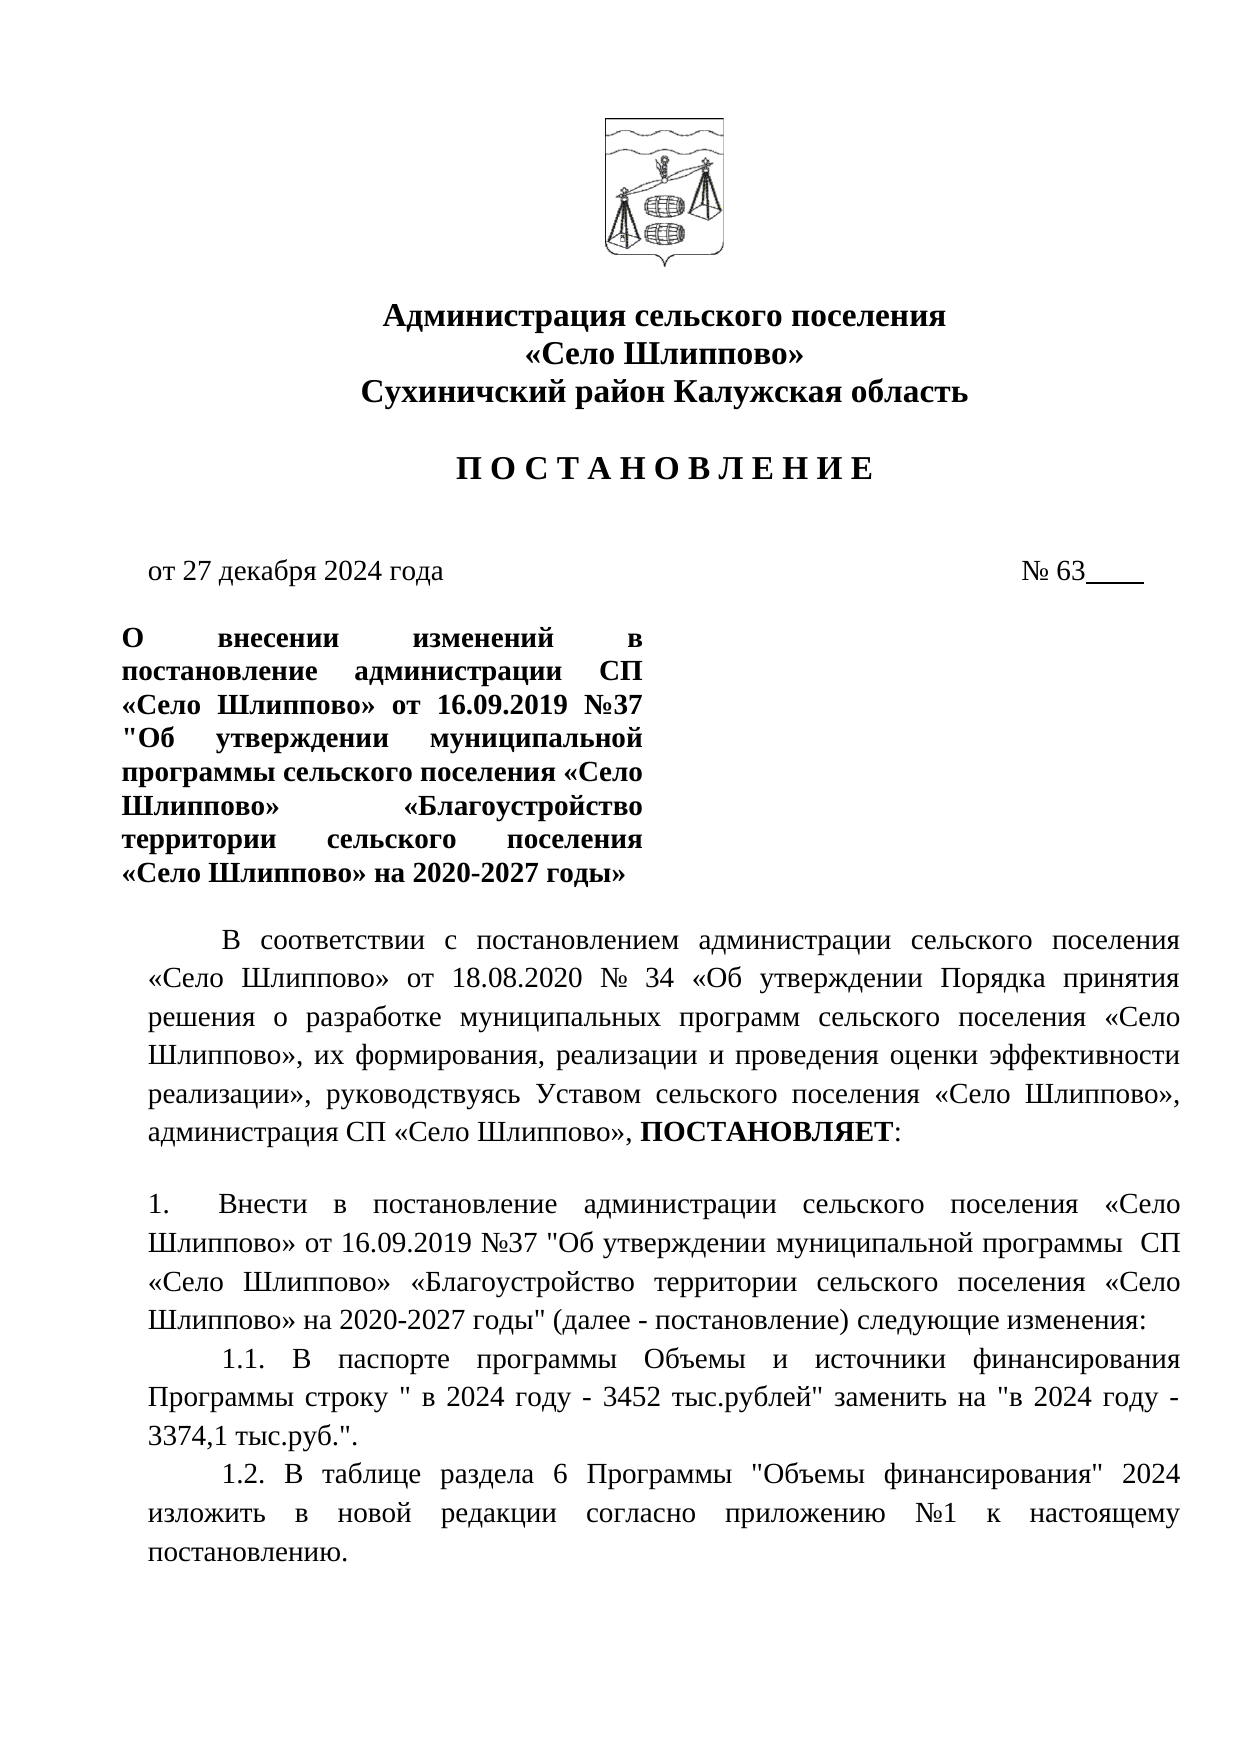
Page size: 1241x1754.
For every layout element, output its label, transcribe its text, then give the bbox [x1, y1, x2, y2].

list Внести в постановление администрации сельского поселения «Село Шлиппово» от 16.09.2019 №37 "Об утверждении муниципальной программы СП «Село Шлиппово» «Благоустройство территории сельского поселения «Село Шлиппово» на 2020-2027 годы" (далее - постановление) следующие изменения: [148, 1187, 1181, 1336]
text «Село Шлиппово» [148, 333, 1181, 371]
text Сухиничский район Калужская область [148, 371, 1181, 410]
text Администрация сельского поселения [148, 295, 1181, 333]
text В соответствии с постановлением администрации сельского поселения «Село Шлиппово» от 18.08.2020 № 34 «Об утверждении Порядка принятия решения о разработке муниципальных программ сельского поселения «Село Шлиппово», их формирования, реализации и проведения оценки эффективности реализации», руководствуясь Уставом сельского поселения «Село Шлиппово», администрация СП «Село Шлиппово», ПОСТАНОВЛЯЕТ: [148, 922, 1181, 1148]
picture [605, 118, 724, 267]
text ПОСТАНОВЛЕНИЕ [148, 448, 1181, 486]
text 1.2. В таблице раздела 6 Программы "Объемы финансирования" 2024 изложить в новой редакции согласно приложению №1 к настоящему постановлению. [148, 1456, 1181, 1569]
text от 27 декабря 2024 года № 63 [148, 553, 1181, 586]
text 1.1. В паспорте программы Объемы и источники финансирования Программы строку " в 2024 году - 3452 тыс.рублей" заменить на "в 2024 году - 3374,1 тыс.руб.". [148, 1341, 1181, 1451]
table_header О внесении изменений в постановление администрации СП «Село Шлиппово» от 16.09.2019 №37 "Об утверждении муниципальной программы сельского поселения «Село Шлиппово» «Благоустройство территории сельского поселения «Село Шлиппово» на 2020-2027 годы» [110, 620, 654, 922]
